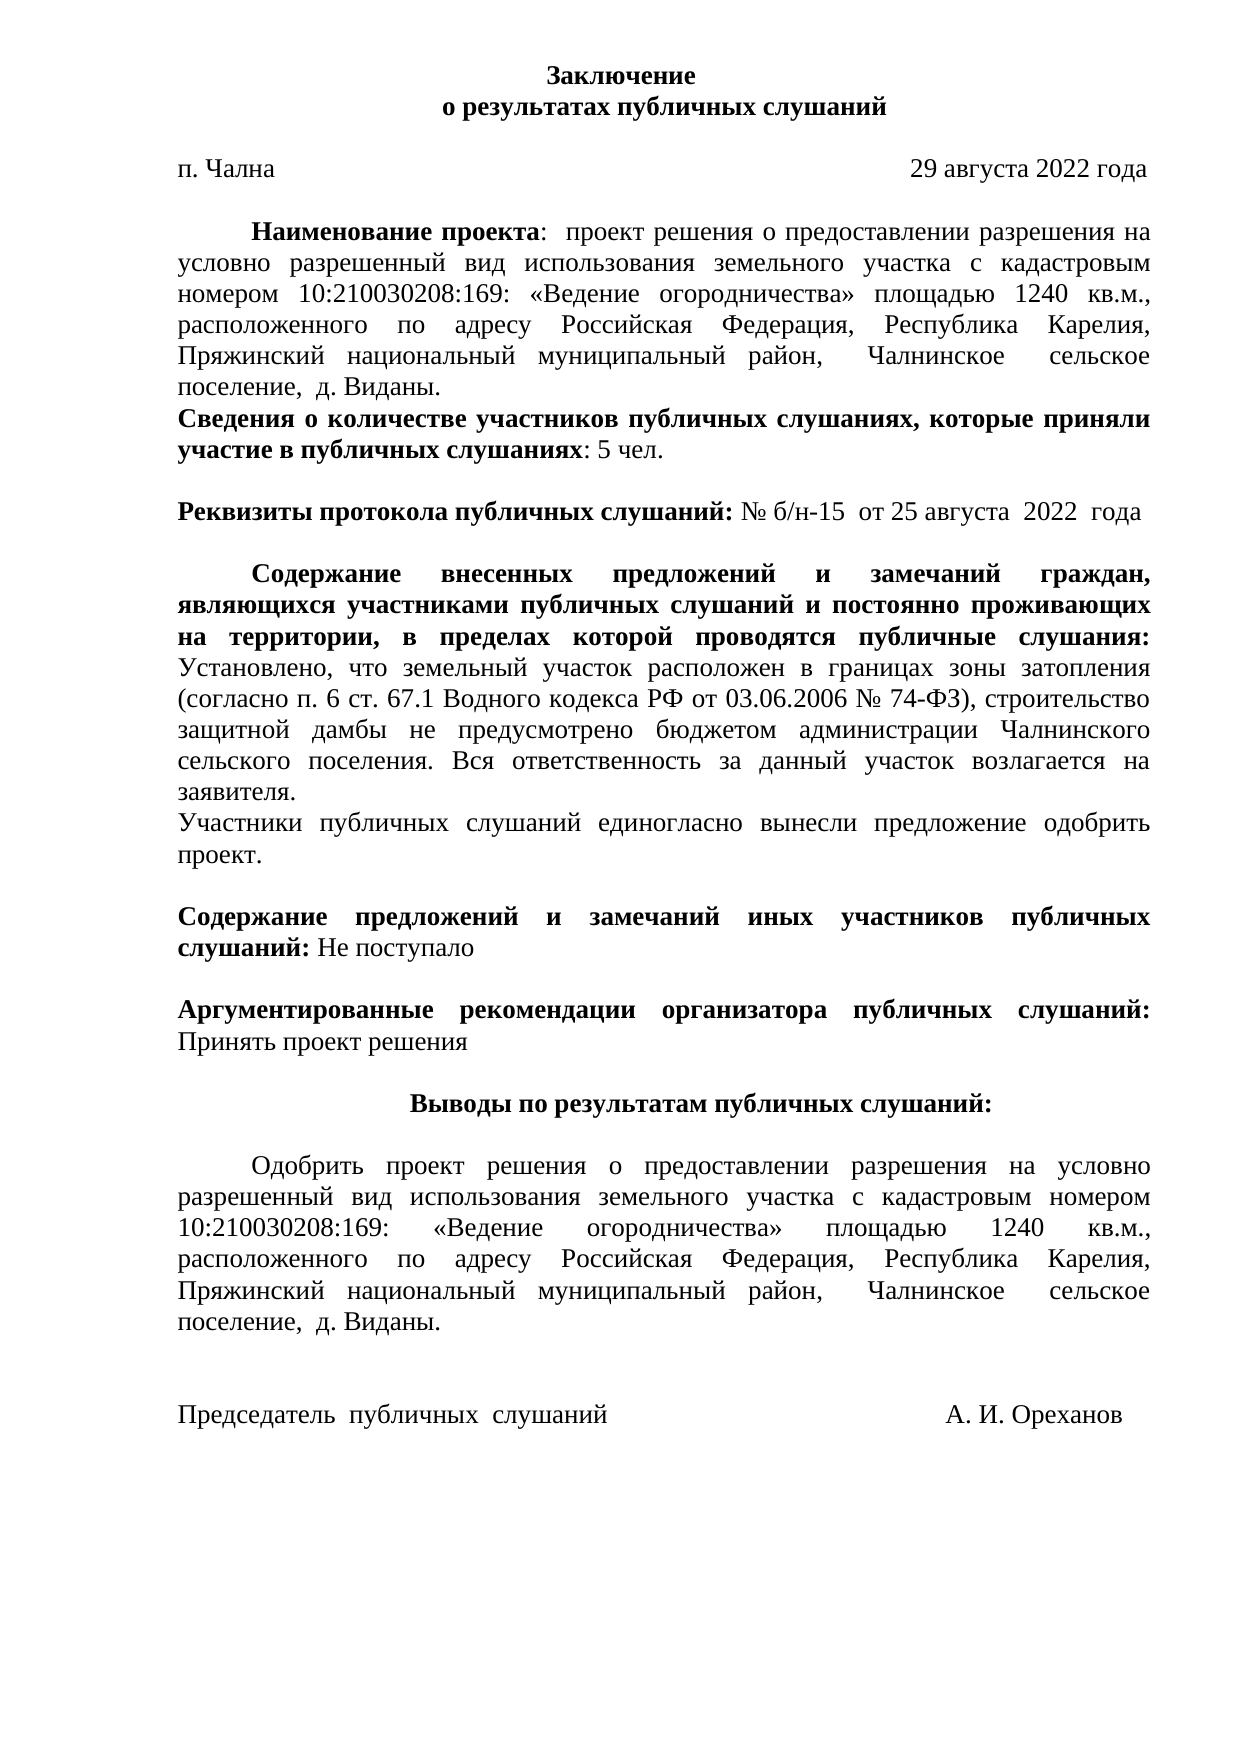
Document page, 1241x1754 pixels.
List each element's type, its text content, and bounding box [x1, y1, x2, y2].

text о результатах публичных слушаний [177, 90, 1152, 121]
text Выводы по результатам публичных слушаний: [177, 1087, 1152, 1118]
text Одобрить проект решения о предоставлении разрешения на условно разрешенный вид использования земельного участка с кадастровым номером 10:210030208:169: «Ведение огородничества» площадью 1240 кв.м., расположенного по адресу Российская Федерация, Республика Карелия, Пряжинский национальный муниципальный район, Чалнинское сельское поселение, д. Виданы. [177, 1149, 1152, 1336]
text Сведения о количестве участников публичных слушаниях, которые приняли участие в публичных слушаниях: 5 чел. [177, 402, 1152, 464]
text Наименование проекта: проект решения о предоставлении разрешения на условно разрешенный вид использования земельного участка с кадастровым номером 10:210030208:169: «Ведение огородничества» площадью 1240 кв.м., расположенного по адресу Российская Федерация, Республика Карелия, Пряжинский национальный муниципальный район, Чалнинское сельское поселение, д. Виданы. [177, 215, 1152, 402]
text п. Чална 29 августа 2022 года [177, 152, 1152, 184]
text Заключение [546, 59, 1152, 90]
text Аргументированные рекомендации организатора публичных слушаний: Принять проект решения [177, 993, 1152, 1056]
text Председатель публичных слушаний А. И. Ореханов [177, 1398, 1152, 1429]
text Содержание внесенных предложений и замечаний граждан, являющихся участниками публичных слушаний и постоянно проживающих на территории, в пределах которой проводятся публичные слушания: Установлено, что земельный участок расположен в границах зоны затопления (согласно п. 6 ст. 67.1 Водного кодекса РФ от 03.06.2006 № 74-ФЗ), строительство защитной дамбы не предусмотрено бюджетом администрации Чалнинского сельского поселения. Вся ответственность за данный участок возлагается на заявителя. [177, 557, 1152, 807]
text Содержание предложений и замечаний иных участников публичных слушаний: Не поступало [177, 900, 1152, 962]
text Реквизиты протокола публичных слушаний: № б/н-15 от 25 августа 2022 года [177, 495, 1152, 526]
text Участники публичных слушаний единогласно вынесли предложение одобрить проект. [177, 807, 1152, 869]
